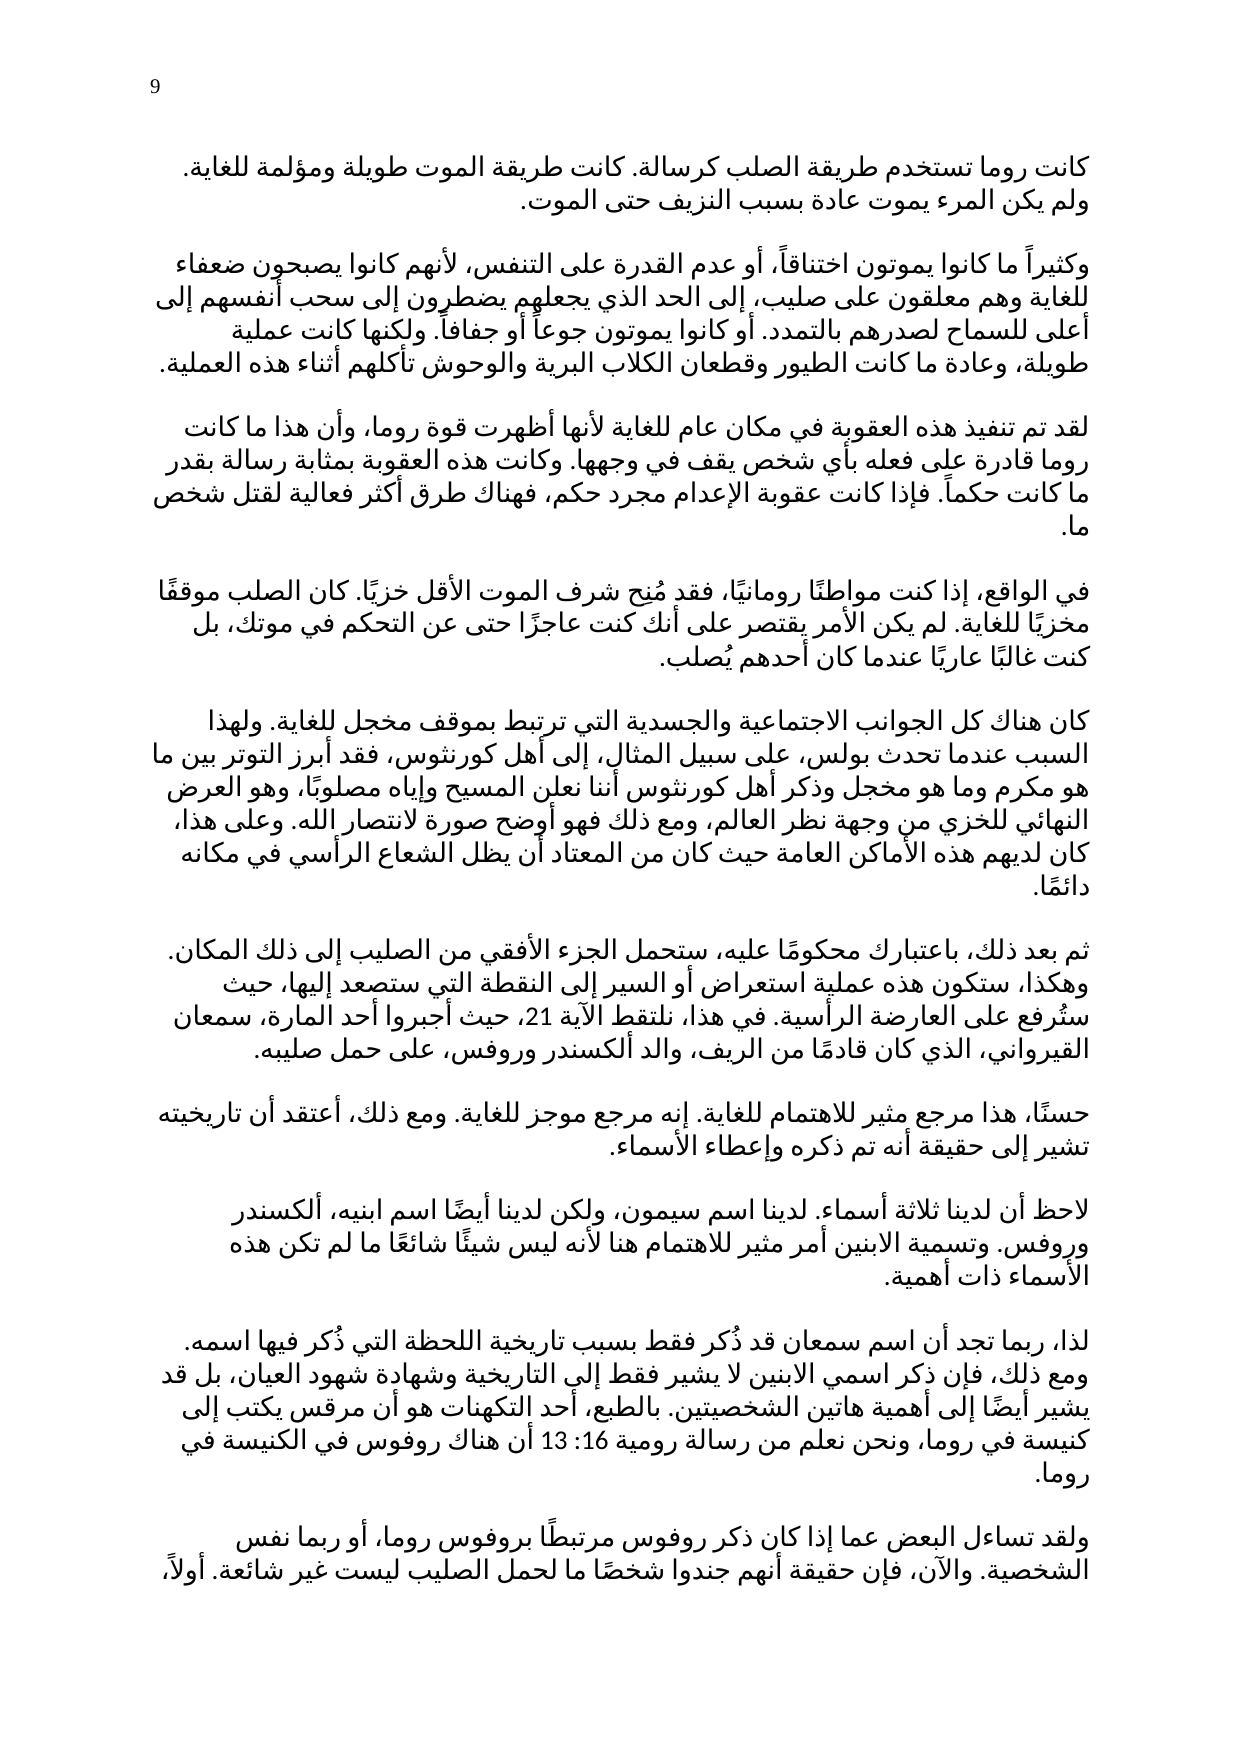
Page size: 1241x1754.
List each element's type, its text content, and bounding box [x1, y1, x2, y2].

text لاحظ أن لدينا ثلاثة أسماء. لدينا اسم سيمون، ولكن لدينا أيضًا اسم ابنيه، ألكسندر وروفس. وتسمية الابنين أمر مثير للاهتمام هنا لأنه ليس شيئًا شائعًا ما لم تكن هذه الأسماء ذات أهمية. [150, 1193, 1090, 1293]
text لقد تم تنفيذ هذه العقوبة في مكان عام للغاية لأنها أظهرت قوة روما، وأن هذا ما كانت روما قادرة على فعله بأي شخص يقف في وجهها. وكانت هذه العقوبة بمثابة رسالة بقدر ما كانت حكماً. فإذا كانت عقوبة الإعدام مجرد حكم، فهناك طرق أكثر فعالية لقتل شخص ما. [150, 410, 1090, 542]
text ثم بعد ذلك، باعتبارك محكومًا عليه، ستحمل الجزء الأفقي من الصليب إلى ذلك المكان. وهكذا، ستكون هذه عملية استعراض أو السير إلى النقطة التي ستصعد إليها، حيث ستُرفع على العارضة الرأسية. في هذا، نلتقط الآية 21، حيث أجبروا أحد المارة، سمعان القيرواني، الذي كان قادمًا من الريف، والد ألكسندر وروفس، على حمل صليبه. [150, 933, 1090, 1065]
text كان هناك كل الجوانب الاجتماعية والجسدية التي ترتبط بموقف مخجل للغاية. ولهذا السبب عندما تحدث بولس، على سبيل المثال، إلى أهل كورنثوس، فقد أبرز التوتر بين ما هو مكرم وما هو مخجل وذكر أهل كورنثوس أننا نعلن المسيح وإياه مصلوبًا، وهو العرض النهائي للخزي من وجهة نظر العالم، ومع ذلك فهو أوضح صورة لانتصار الله. وعلى هذا، كان لديهم هذه الأماكن العامة حيث كان من المعتاد أن يظل الشعاع الرأسي في مكانه دائمًا. [150, 704, 1090, 902]
text وكثيراً ما كانوا يموتون اختناقاً، أو عدم القدرة على التنفس، لأنهم كانوا يصبحون ضعفاء للغاية وهم معلقون على صليب، إلى الحد الذي يجعلهم يضطرون إلى سحب أنفسهم إلى أعلى للسماح لصدرهم بالتمدد. أو كانوا يموتون جوعاً أو جفافاً. ولكنها كانت عملية طويلة، وعادة ما كانت الطيور وقطعان الكلاب البرية والوحوش تأكلهم أثناء هذه العملية. [150, 247, 1090, 379]
text كانت روما تستخدم طريقة الصلب كرسالة. كانت طريقة الموت طويلة ومؤلمة للغاية. ولم يكن المرء يموت عادة بسبب النزيف حتى الموت. [150, 150, 1090, 216]
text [150, 1520, 1090, 1586]
text حسنًا، هذا مرجع مثير للاهتمام للغاية. إنه مرجع موجز للغاية. ومع ذلك، أعتقد أن تاريخيته تشير إلى حقيقة أنه تم ذكره وإعطاء الأسماء. [150, 1096, 1090, 1162]
text لذا، ربما تجد أن اسم سمعان قد ذُكر فقط بسبب تاريخية اللحظة التي ذُكر فيها اسمه. ومع ذلك، فإن ذكر اسمي الابنين لا يشير فقط إلى التاريخية وشهادة شهود العيان، بل قد يشير أيضًا إلى أهمية هاتين الشخصيتين. بالطبع، أحد التكهنات هو أن مرقس يكتب إلى كنيسة في روما، ونحن نعلم من رسالة رومية 16: 13 أن هناك روفوس في الكنيسة في روما. [150, 1324, 1090, 1489]
text في الواقع، إذا كنت مواطنًا رومانيًا، فقد مُنِح شرف الموت الأقل خزيًا. كان الصلب موقفًا مخزيًا للغاية. لم يكن الأمر يقتصر على أنك كنت عاجزًا حتى عن التحكم في موتك، بل كنت غالبًا عاريًا عندما كان أحدهم يُصلب. [150, 574, 1090, 673]
